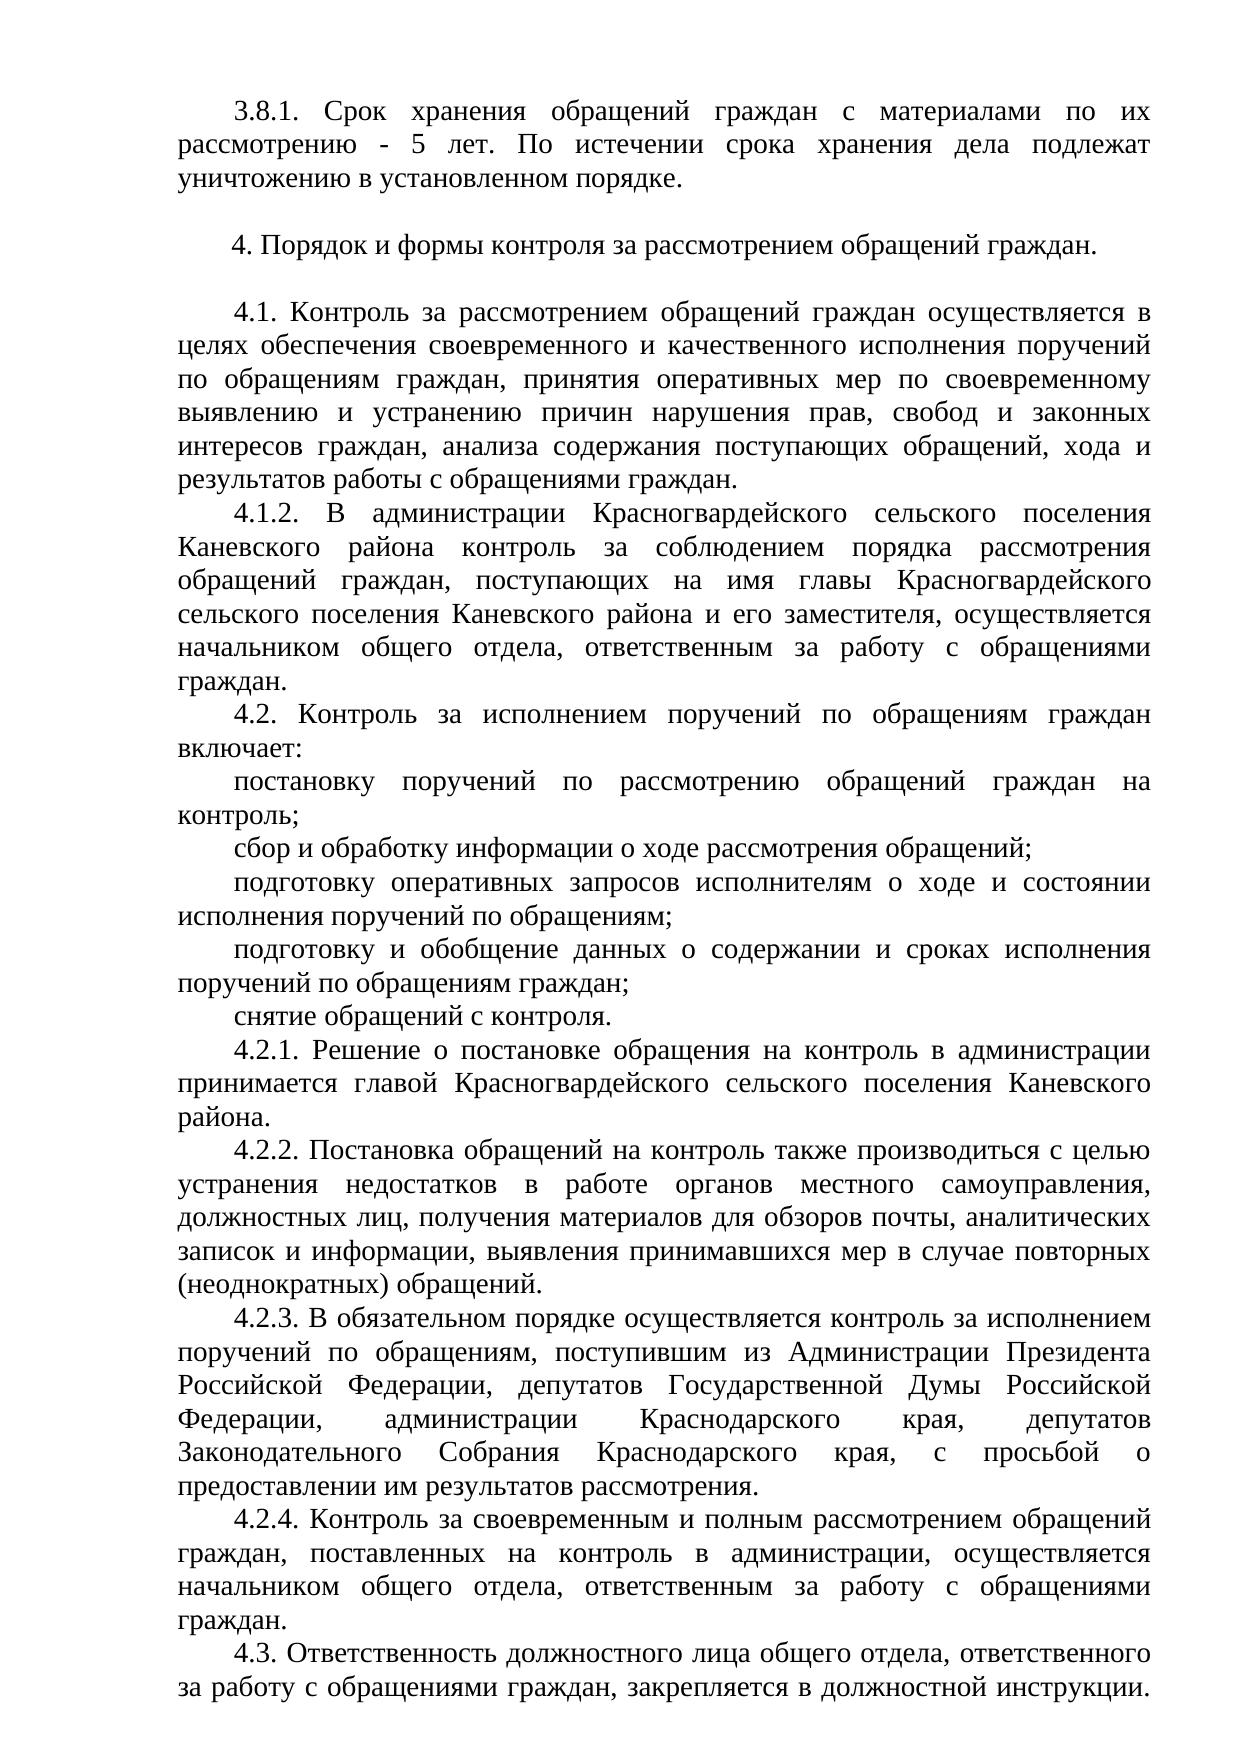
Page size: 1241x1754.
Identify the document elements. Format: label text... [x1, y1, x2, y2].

text снятие обращений с контроля. [177, 998, 1152, 1032]
text 4.2.1. Решение о постановке обращения на контроль в администрации принимается главой Красногвардейского сельского поселения Каневского района. [177, 1032, 1152, 1132]
text 4.1. Контроль за рассмотрением обращений граждан осуществляется в целях обеспечения своевременного и качественного исполнения поручений по обращениям граждан, принятия оперативных мер по своевременному выявлению и устранению причин нарушения прав, свобод и законных интересов граждан, анализа содержания поступающих обращений, хода и результатов работы с обращениями граждан. [177, 294, 1152, 495]
text постановку поручений по рассмотрению обращений граждан на контроль; [177, 763, 1152, 831]
text сбор и обработку информации о ходе рассмотрения обращений; [177, 831, 1152, 864]
text 3.8.1. Срок хранения обращений граждан с материалами по их рассмотрению - 5 лет. По истечении срока хранения дела подлежат уничтожению в установленном порядке. [177, 93, 1152, 193]
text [177, 1636, 1152, 1703]
text 4.1.2. В администрации Красногвардейского сельского поселения Каневского района контроль за соблюдением порядка рассмотрения обращений граждан, поступающих на имя главы Красногвардейского сельского поселения Каневского района и его заместителя, осуществляется начальником общего отдела, ответственным за работу с обращениями граждан. [177, 495, 1152, 696]
text подготовку и обобщение данных о содержании и сроках исполнения поручений по обращениям граждан; [177, 931, 1152, 998]
text 4.2.2. Постановка обращений на контроль также производиться с целью устранения недостатков в работе органов местного самоуправления, должностных лиц, получения материалов для обзоров почты, аналитических записок и информации, выявления принимавшихся мер в случае повторных (неоднократных) обращений. [177, 1132, 1152, 1300]
text 4.2.4. Контроль за своевременным и полным рассмотрением обращений граждан, поставленных на контроль в администрации, осуществляется начальником общего отдела, ответственным за работу с обращениями граждан. [177, 1501, 1152, 1636]
text 4.2. Контроль за исполнением поручений по обращениям граждан включает: [177, 696, 1152, 763]
text подготовку оперативных запросов исполнителям о ходе и состоянии исполнения поручений по обращениям; [177, 864, 1152, 931]
text 4.2.3. В обязательном порядке осуществляется контроль за исполнением поручений по обращениям, поступившим из Администрации Президента Российской Федерации, депутатов Государственной Думы Российской Федерации, администрации Краснодарского края, депутатов Законодательного Собрания Краснодарского края, с просьбой о предоставлении им результатов рассмотрения. [177, 1300, 1152, 1501]
text 4. Порядок и формы контроля за рассмотрением обращений граждан. [177, 227, 1152, 260]
